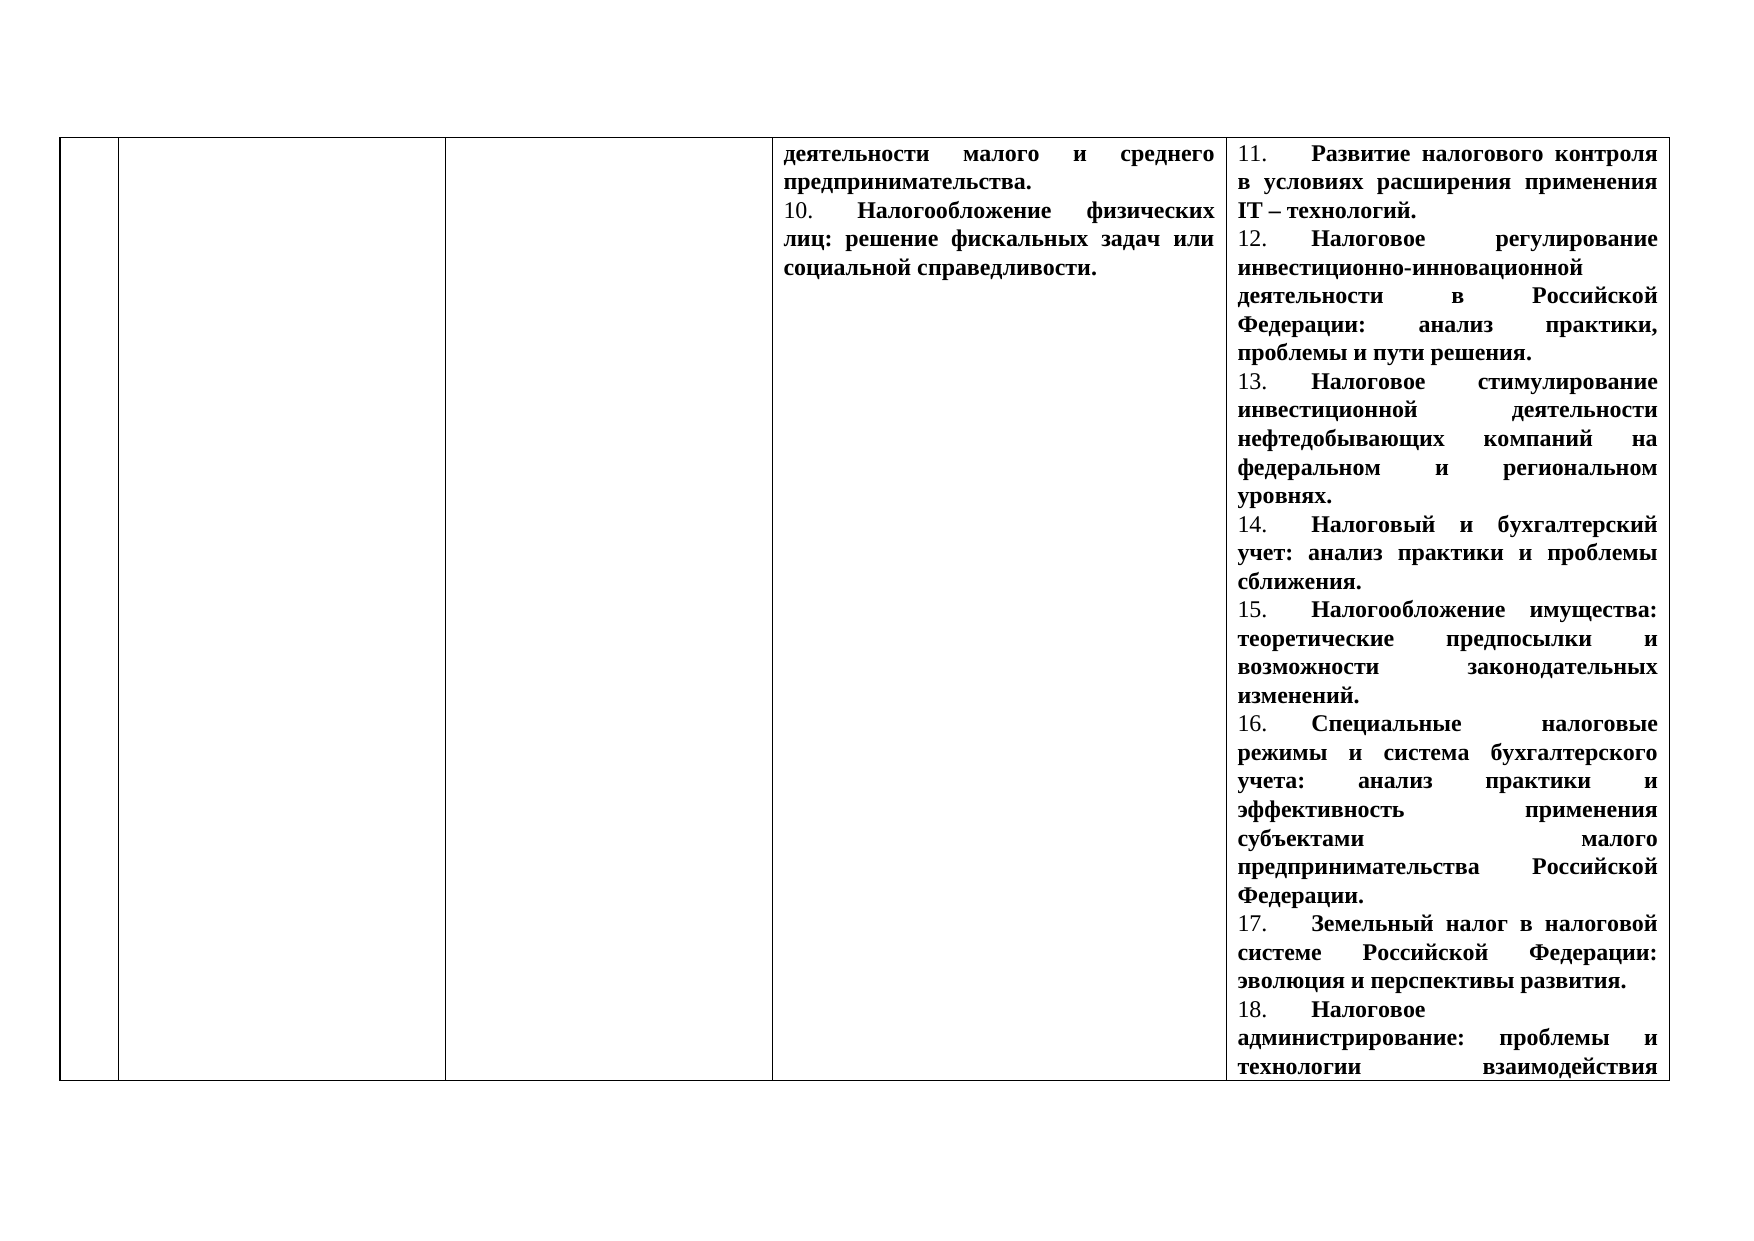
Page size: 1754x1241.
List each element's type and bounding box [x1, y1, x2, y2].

table_cell [773, 138, 1226, 1080]
table_cell [446, 138, 772, 1080]
table_cell [1227, 138, 1669, 1080]
table_cell [61, 138, 118, 1080]
table_cell [119, 138, 445, 1080]
